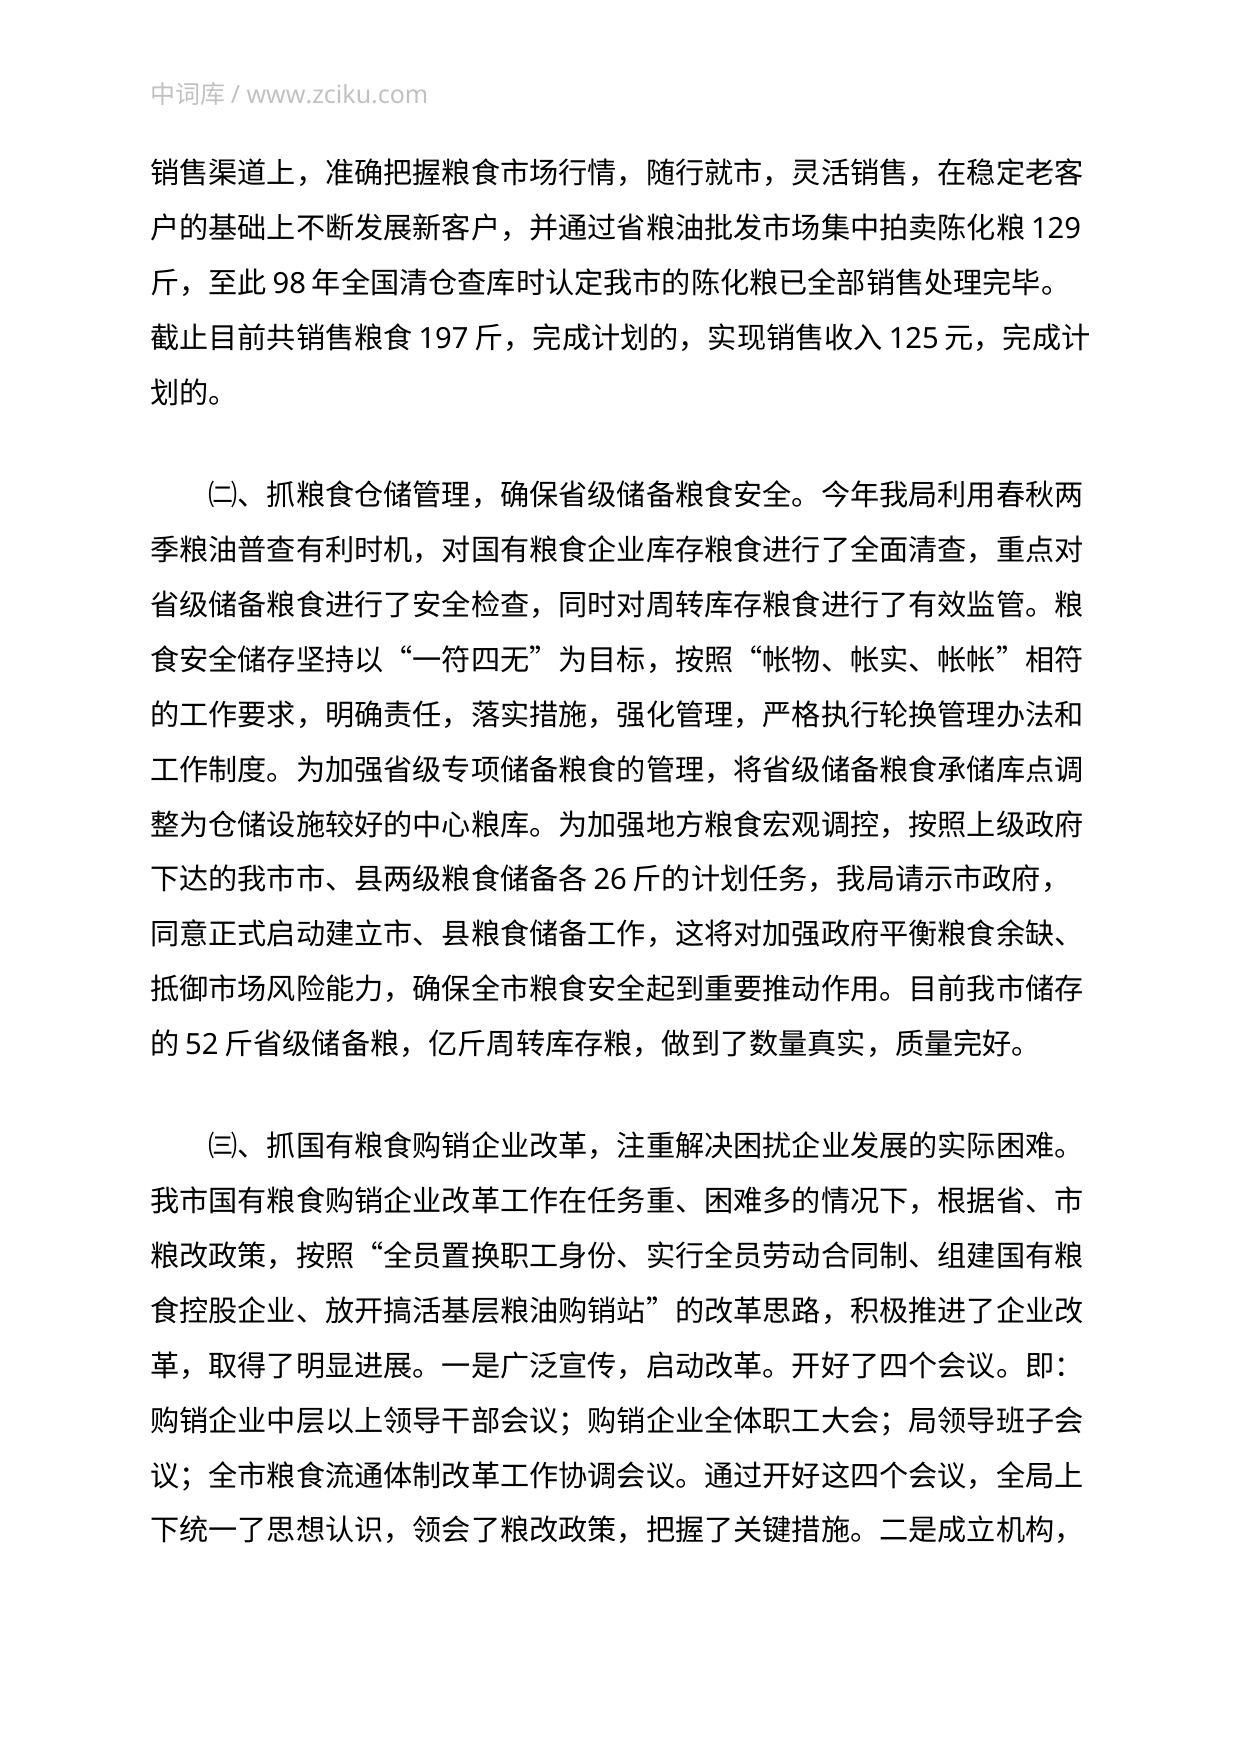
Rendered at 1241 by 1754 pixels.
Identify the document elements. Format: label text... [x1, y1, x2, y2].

text ㈡、抓粮食仓储管理，确保省级储备粮食安全。今年我局利用春秋两季粮油普查有利时机，对国有粮食企业库存粮食进行了全面清查，重点对省级储备粮食进行了安全检查，同时对周转库存粮食进行了有效监管。粮食安全储存坚持以“一符四无”为目标，按照“帐物、帐实、帐帐”相符的工作要求，明确责任，落实措施，强化管理，严格执行轮换管理办法和工作制度。为加强省级专项储备粮食的管理，将省级储备粮食承储库点调整为仓储设施较好的中心粮库。为加强地方粮食宏观调控，按照上级政府下达的我市市、县两级粮食储备各26斤的计划任务，我局请示市政府，同意正式启动建立市、县粮食储备工作，这将对加强政府平衡粮食余缺、抵御市场风险能力，确保全市粮食安全起到重要推动作用。目前我市储存的52斤省级储备粮，亿斤周转库存粮，做到了数量真实，质量完好。 [150, 472, 1090, 1063]
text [150, 1123, 1090, 1549]
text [150, 150, 1090, 412]
